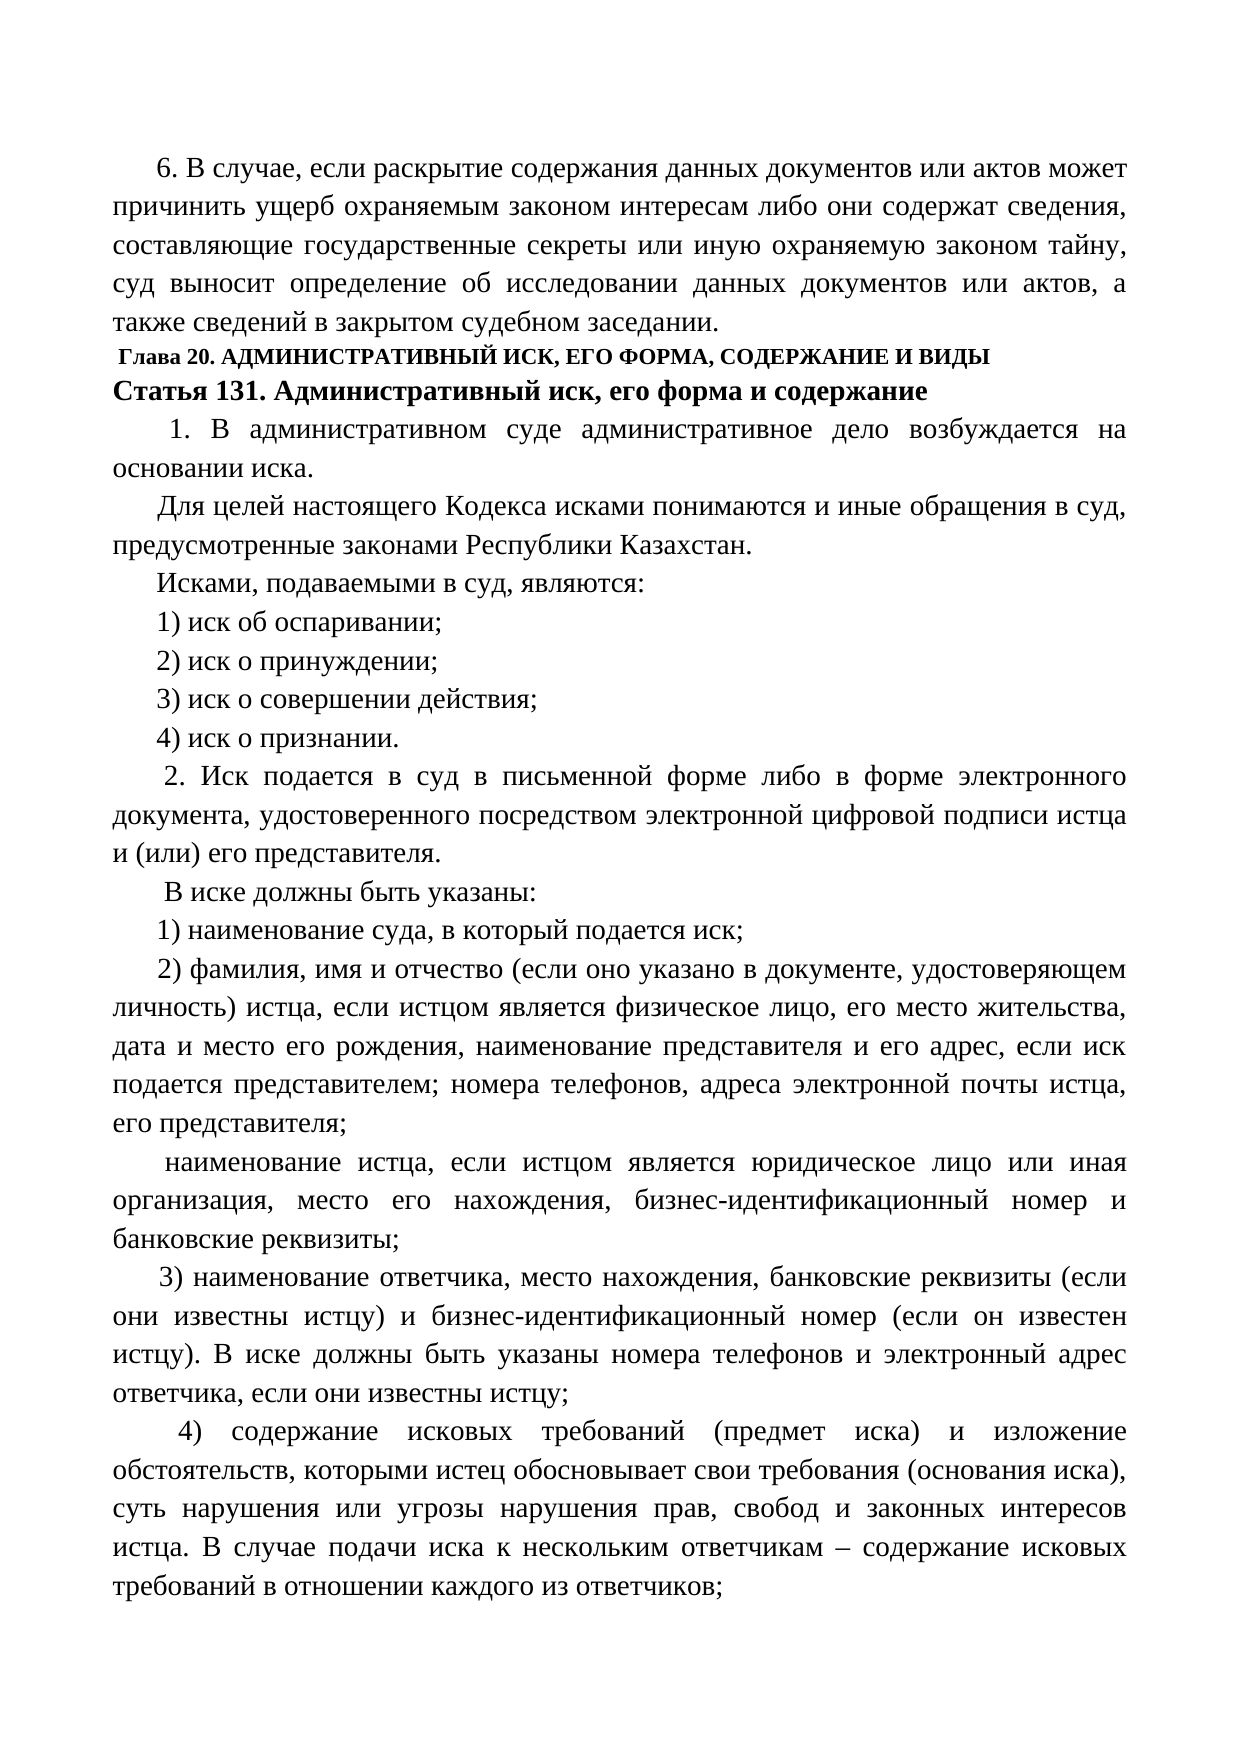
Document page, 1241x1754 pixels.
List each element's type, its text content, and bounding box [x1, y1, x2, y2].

text 2) иск о принуждении; [112, 643, 1128, 676]
text 2) фамилия, имя и отчество (если оно указано в документе, удостоверяющем личность) истца, если истцом является физическое лицо, его место жительства, дата и место его рождения, наименование представителя и его адрес, если иск подается представителем; номера телефонов, адреса электронной почты истца, его представителя; [112, 951, 1128, 1139]
text Для целей настоящего Кодекса исками понимаются и иные обращения в суд, предусмотренные законами Республики Казахстан. [112, 488, 1128, 561]
text 3) иск о совершении действия; [112, 681, 1128, 715]
text 1. В административном суде административное дело возбуждается на основании иска. [112, 411, 1128, 483]
text Статья 131. Административный иск, его форма и содержание [112, 373, 1128, 406]
text Глава 20. АДМИНИСТРАТИВНЫЙ ИСК, ЕГО ФОРМА, СОДЕРЖАНИЕ И ВИДЫ [112, 343, 1128, 369]
text 1) наименование суда, в который подается иск; [112, 912, 1128, 946]
text 2. Иск подается в суд в письменной форме либо в форме электронного документа, удостоверенного посредством электронной цифровой подписи истца и (или) его представителя. [112, 758, 1128, 869]
text В иске должны быть указаны: [112, 874, 1128, 907]
text 4) иск о признании. [112, 720, 1128, 753]
text Исками, подаваемыми в суд, являются: [112, 566, 1128, 599]
text наименование истца, если истцом является юридическое лицо или иная организация, место его нахождения, бизнес-идентификационный номер и банковские реквизиты; [112, 1144, 1128, 1254]
text 4) содержание исковых требований (предмет иска) и изложение обстоятельств, которыми истец обосновывает свои требования (основания иска), суть нарушения или угрозы нарушения прав, свобод и законных интересов истца. В случае подачи иска к нескольким ответчикам – содержание исковых требований в отношении каждого из ответчиков; [112, 1413, 1128, 1601]
text 1) иск об оспаривании; [112, 604, 1128, 638]
text 3) наименование ответчика, место нахождения, банковские реквизиты (если они известны истцу) и бизнес-идентификационный номер (если он известен истцу). В иске должны быть указаны номера телефонов и электронный адрес ответчика, если они известны истцу; [112, 1259, 1128, 1408]
text 6. В случае, если раскрытие содержания данных документов или актов может причинить ущерб охраняемым законом интересам либо они содержат сведения, составляющие государственные секреты или иную охраняемую законом тайну, суд выносит определение об исследовании данных документов или актов, а также сведений в закрытом судебном заседании. [112, 150, 1128, 338]
